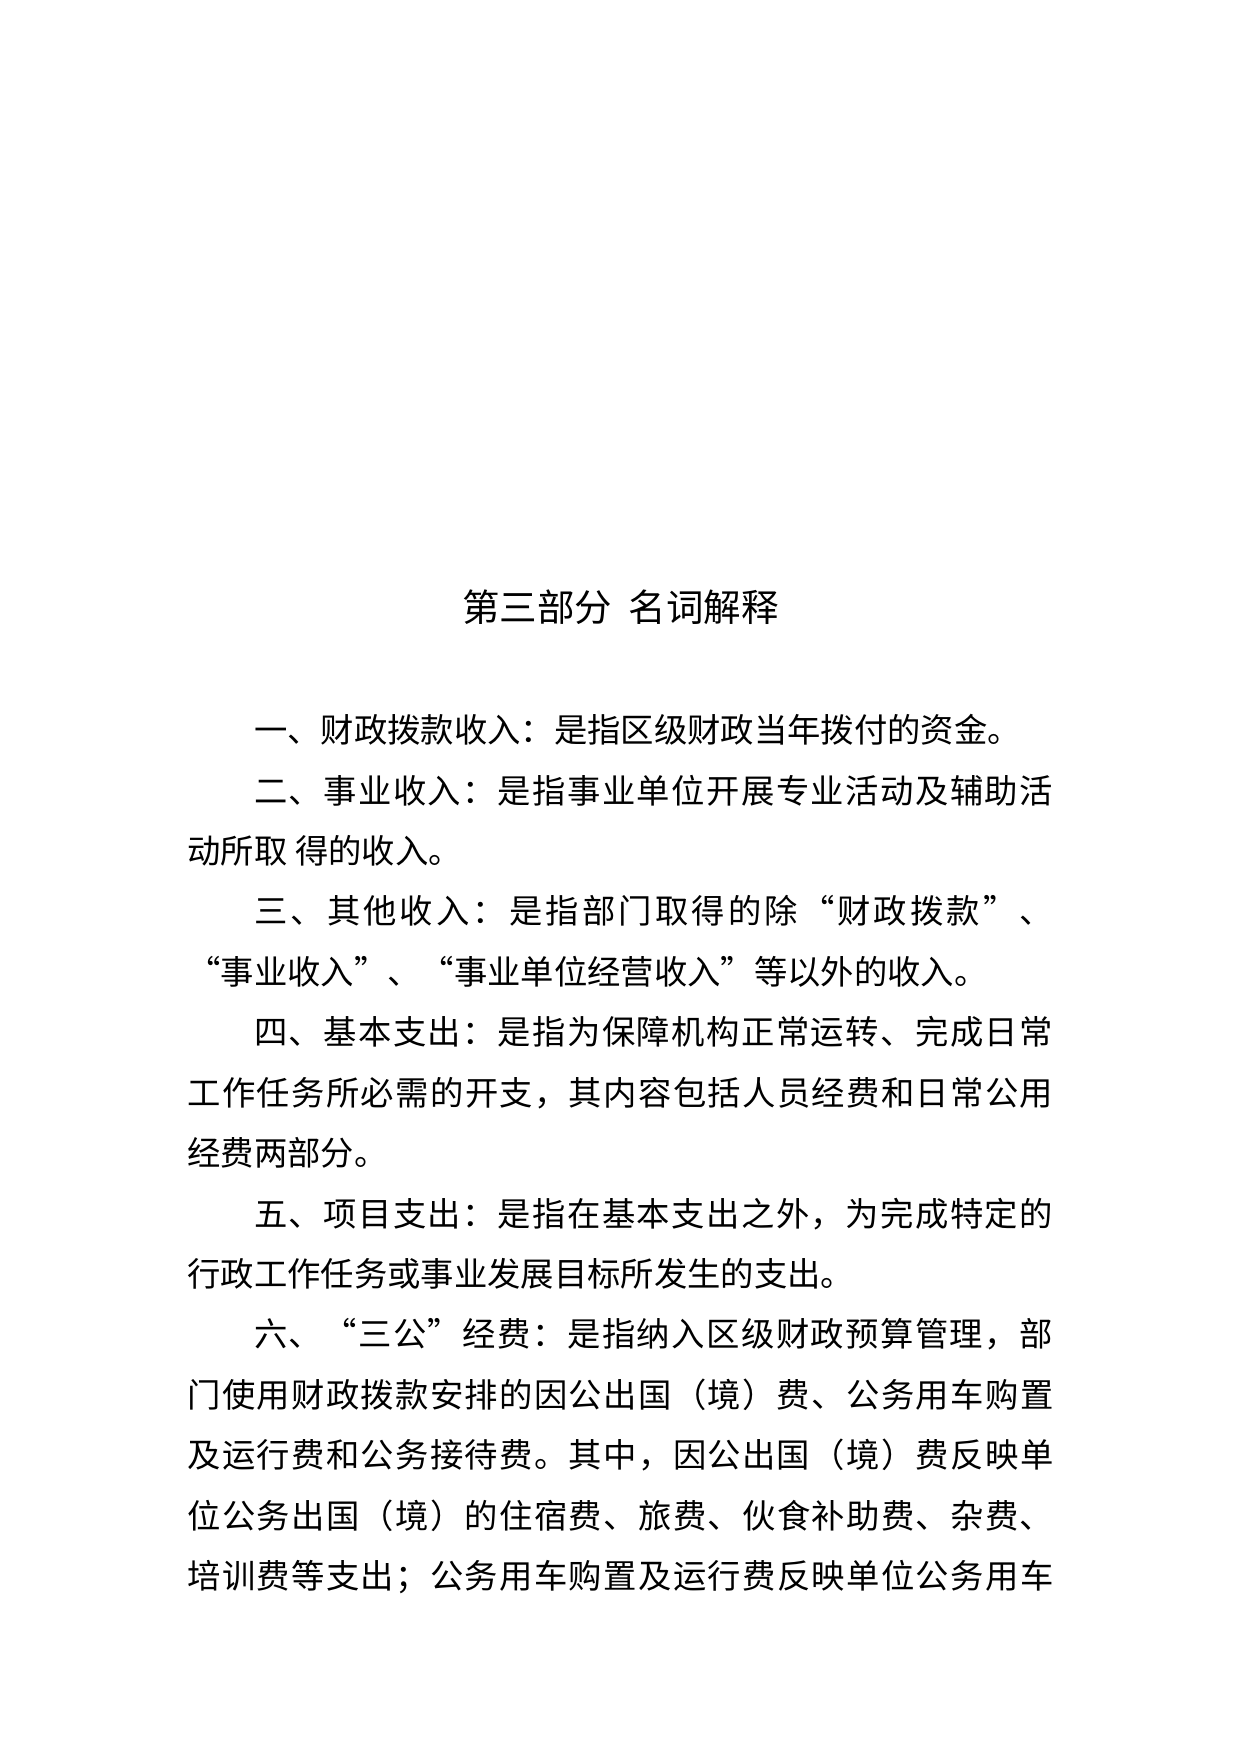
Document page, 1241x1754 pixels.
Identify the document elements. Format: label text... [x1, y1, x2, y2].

text 一、财政拨款收入：是指区级财政当年拨付的资金。 [187, 694, 1053, 755]
text 第三部分 名词解释 [187, 573, 1053, 634]
text 三、其他收入：是指部门取得的除“财政拨款”、“事业收入”、“事业单位经营收入”等以外的收入。 [187, 876, 1053, 996]
text 五、项目支出：是指在基本支出之外，为完成特定的行政工作任务或事业发展目标所发生的支出。 [187, 1178, 1053, 1298]
text 二、事业收入：是指事业单位开展专业活动及辅助活动所取 得的收入。 [187, 755, 1053, 876]
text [187, 1298, 1053, 1601]
text 四、基本支出：是指为保障机构正常运转、完成日常工作任务所必需的开支，其内容包括人员经费和日常公用经费两部分。 [187, 996, 1053, 1178]
